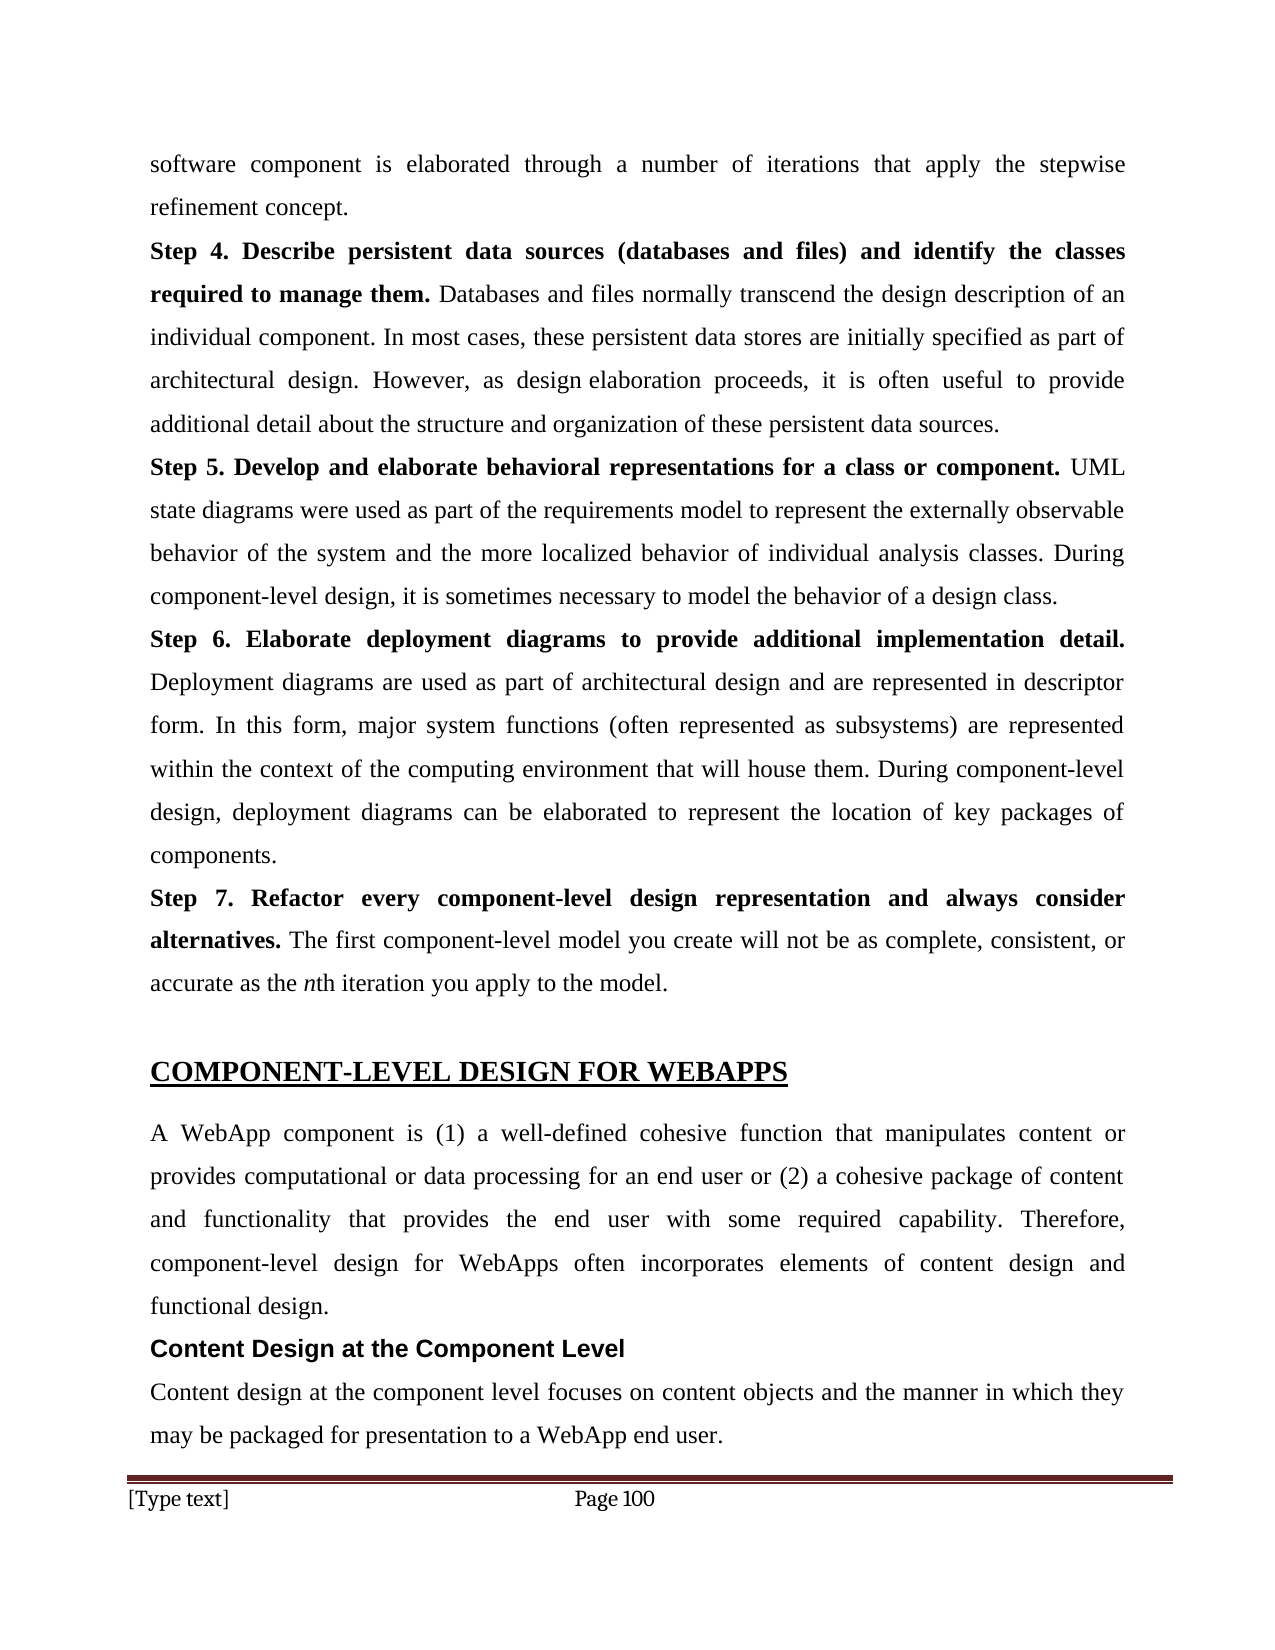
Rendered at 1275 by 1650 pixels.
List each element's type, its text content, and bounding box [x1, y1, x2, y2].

subtitle Content Design at the Component Level [150, 1334, 1173, 1363]
text A WebApp component is (1) a well-defined cohesive function that manipulates content or provides computational or data processing for an end user or (2) a cohesive package of content and functionality that provides the end user with some required capability. Therefore, component-level design for WebApps often incorporates elements of content design and functional design. [150, 1118, 1125, 1319]
text Step 5. Develop and elaborate behavioral representations for a class or component. UML state diagrams were used as part of the requirements model to represent the externally observable behavior of the system and the more localized behavior of individual analysis classes. During component-level design, it is sometimes necessary to model the behavior of a design class. [150, 452, 1126, 610]
text Step 4. Describe persistent data sources (databases and files) and identify the classes required to manage them. Databases and files normally transcend the design description of an individual component. In most cases, these persistent data stores are initially specified as part of architectural design. However, as design elaboration proceeds, it is often useful to provide additional detail about the structure and organization of these persistent data sources. [150, 236, 1126, 437]
subtitle COMPONENT-LEVEL DESIGN FOR WEBAPPS [150, 1054, 1173, 1088]
text software component is elaborated through a number of iterations that apply the stepwise refinement concept. [150, 149, 1125, 221]
text Step 7. Refactor every component-level design representation and always consider alternatives. The first component-level model you create will not be as complete, consistent, or accurate as the nth iteration you apply to the model. [150, 883, 1126, 997]
text Content design at the component level focuses on content objects and the manner in which they may be packaged for presentation to a WebApp end user. [150, 1377, 1126, 1449]
text Step 6. Elaborate deployment diagrams to provide additional implementation detail. Deployment diagrams are used as part of architectural design and are represented in descriptor form. In this form, major system functions (often represented as subsystems) are represented within the context of the computing environment that will house them. During component-level design, deployment diagrams can be elaborated to represent the location of key packages of components. [150, 624, 1126, 869]
